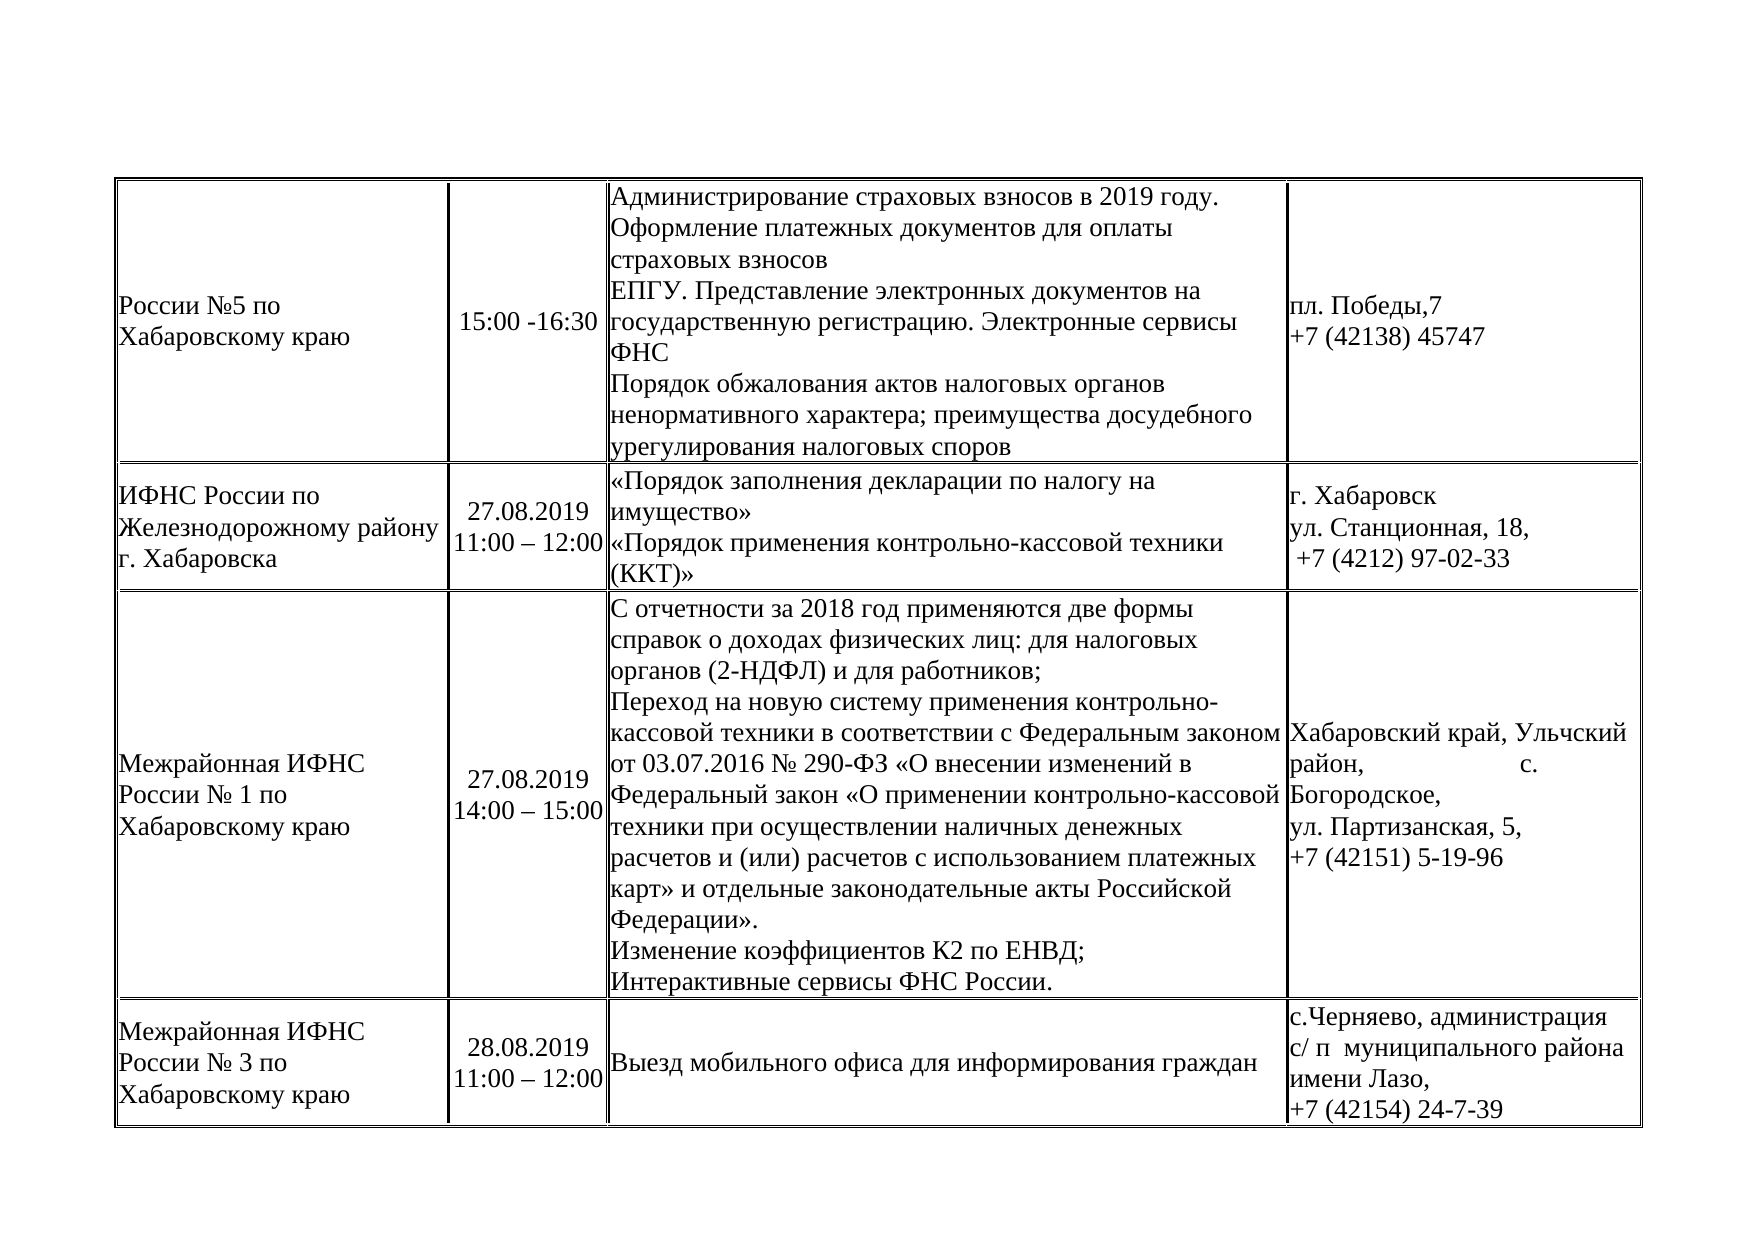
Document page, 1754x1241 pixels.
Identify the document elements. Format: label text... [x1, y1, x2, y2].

table_cell «Порядок заполнения декларации по налогу на имущество» «Порядок применения контрольно-кассовой техники (ККТ)» [610, 464, 1286, 588]
table_cell ИФНС России по Железнодорожному району г. Хабаровска [116, 461, 448, 588]
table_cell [448, 179, 608, 461]
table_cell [608, 179, 1287, 461]
table_cell Межрайонная ИФНС России № 1 по Хабаровскому краю [118, 589, 447, 997]
table_cell Хабаровский край, Ульчский район, с. Богородское, ул. Партизанская, 5, +7 (42151) 5-19-96 [1289, 589, 1640, 997]
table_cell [116, 997, 448, 1124]
table_cell 28.08.2019 11:00 – 12:00 [448, 997, 608, 1124]
table_cell 27.08.2019 11:00 – 12:00 [450, 464, 606, 588]
table_cell c.Черняево, администрация с/ п муниципального района имени Лазо, +7 (42154) 24-7-39 [1287, 997, 1641, 1124]
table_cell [608, 1000, 1287, 1124]
table_cell г. Хабаровск ул. Станционная, 18, +7 (4212) 97-02-33 [1287, 461, 1641, 588]
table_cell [1287, 181, 1640, 461]
table_cell 27.08.2019 14:00 – 15:00 [450, 592, 606, 997]
table_cell С отчетности за 2018 год применяются две формы справок о доходах физических лиц: для налоговых органов (2-НДФЛ) и для работников; Переход на новую систему применения контрольно-кассовой техники в соответствии с Федеральным законом от 03.07.2016 № 290-ФЗ «О внесении изменений в Федеральный закон «О применении контрольно-кассовой техники при осуществлении наличных денежных расчетов и (или) расчетов с использованием платежных карт» и отдельные законодательные акты Российской Федерации». Изменение коэффициентов К2 по ЕНВД; Интерактивные сервисы ФНС России. [610, 592, 1286, 997]
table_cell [118, 181, 448, 461]
